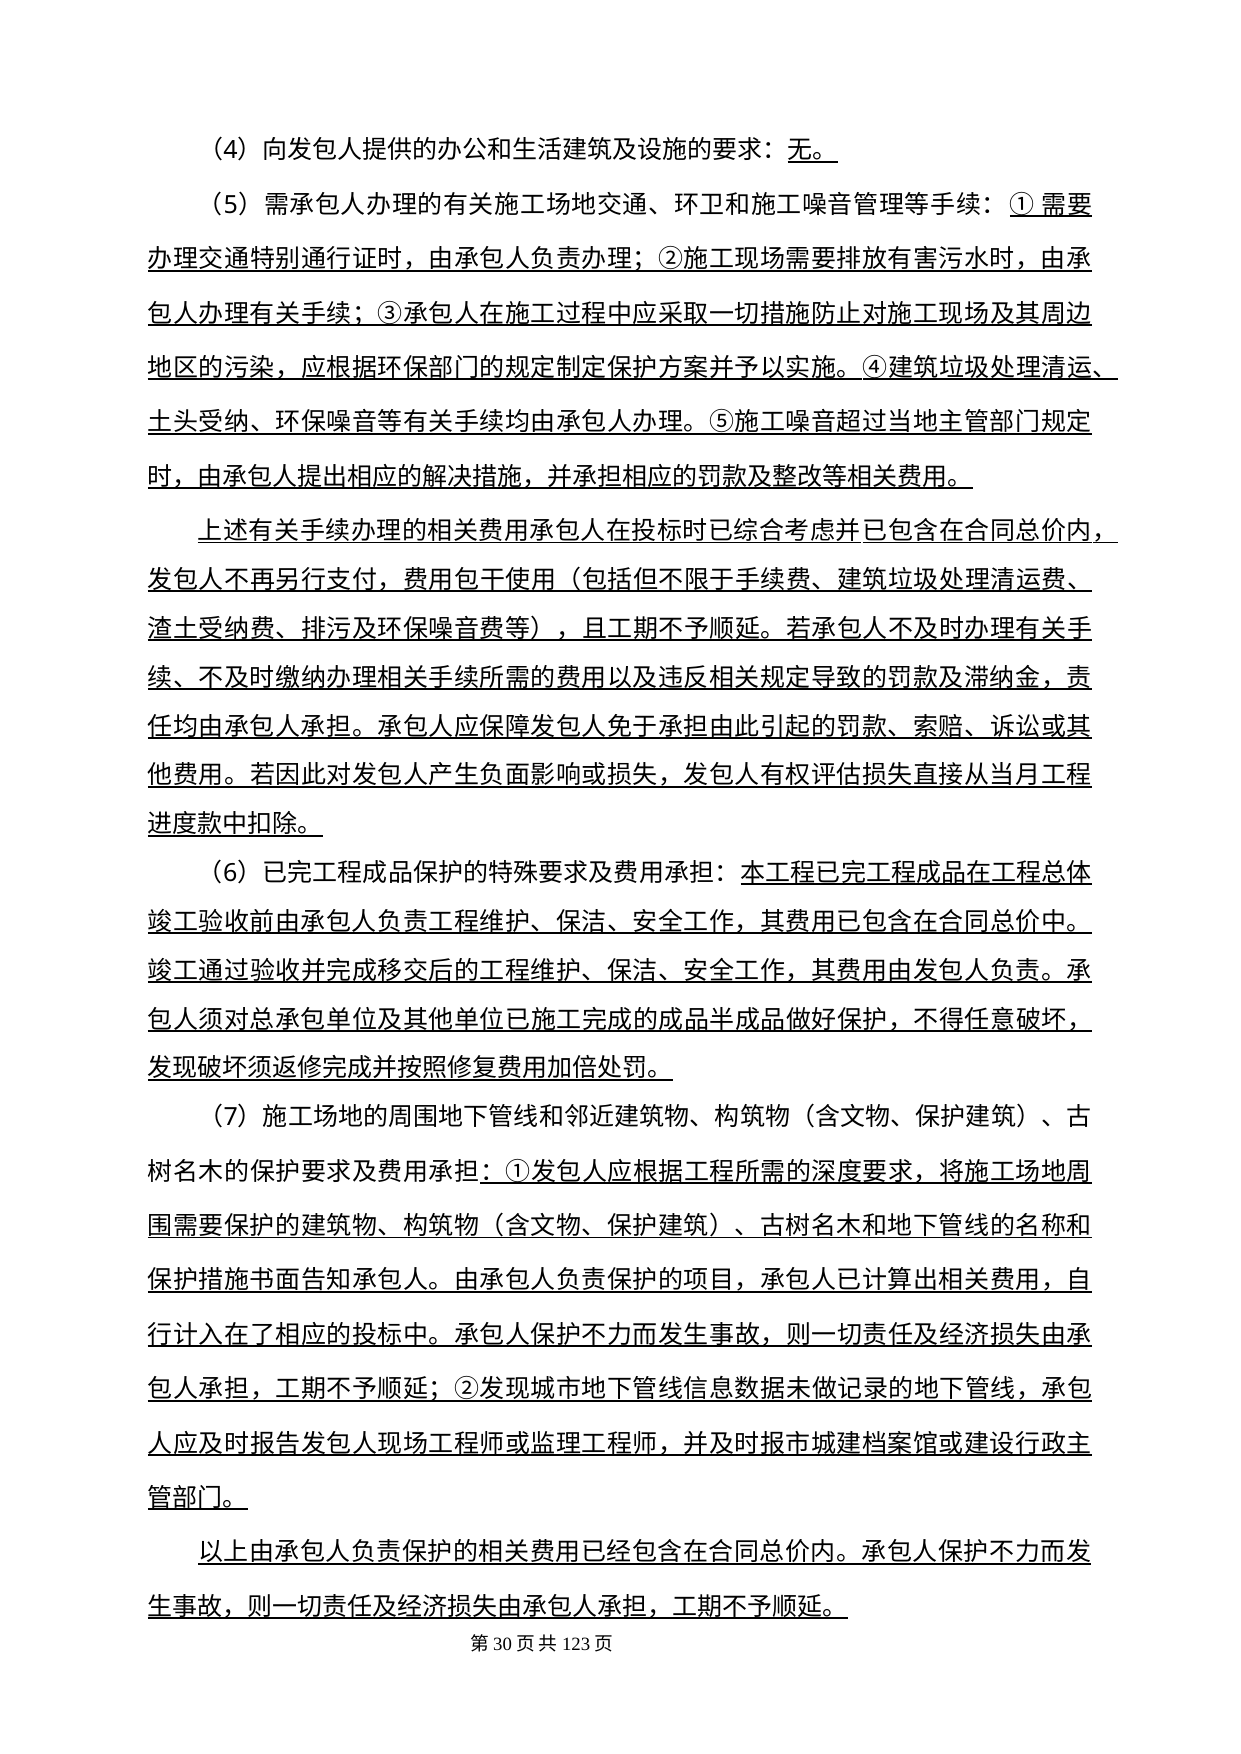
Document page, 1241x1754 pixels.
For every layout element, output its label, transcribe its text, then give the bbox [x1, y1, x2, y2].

text （4）向发包人提供的办公和生活建筑及设施的要求：无。 [148, 130, 1092, 166]
text （6）已完工程成品保护的特殊要求及费用承担：本工程已完工程成品在工程总体竣工验收前由承包人负责工程维护、保洁、安全工作，其费用已包含在合同总价中。竣工通过验收并完成移交后的工程维护、保洁、安全工作，其费用由发包人负责。承包人须对总承包单位及其他单位已施工完成的成品半成品做好保护，不得任意破坏，发现破坏须返修完成并按照修复费用加倍处罚。 [148, 852, 1092, 932]
text 上述有关手续办理的相关费用承包人在投标时已综合考虑并已包含在合同总价内，发包人不再另行支付，费用包干使用（包括但不限于手续费、建筑垃圾处理清运费、渣土受纳费、排污及环保噪音费等），且工期不予顺延。若承包人不及时办理有关手续、不及时缴纳办理相关手续所需的费用以及违反相关规定导致的罚款及滞纳金，责任均由承包人承担。承包人应保障发包人免于承担由此引起的罚款、索赔、诉讼或其他费用。若因此对发包人产生负面影响或损失，发包人有权评估损失直接从当月工程进度款中扣除。 [148, 788, 1092, 840]
text 上述有关手续办理的相关费用承包人在投标时已综合考虑并已包含在合同总价内，发包人不再另行支付，费用包干使用（包括但不限于手续费、建筑垃圾处理清运费、渣土受纳费、排污及环保噪音费等），且工期不予顺延。若承包人不及时办理有关手续、不及时缴纳办理相关手续所需的费用以及违反相关规定导致的罚款及滞纳金，责任均由承包人承担。承包人应保障发包人免于承担由此引起的罚款、索赔、诉讼或其他费用。若因此对发包人产生负面影响或损失，发包人有权评估损失直接从当月工程进度款中扣除。 [148, 511, 1092, 590]
text （7）施工场地的周围地下管线和邻近建筑物、构筑物（含文物、保护建筑）、古树名木的保护要求及费用承担：①发包人应根据工程所需的深度要求，将施工场地周围需要保护的建筑物、构筑物（含文物、保护建筑）、古树名木和地下管线的名称和保护措施书面告知承包人。由承包人负责保护的项目，承包人已计算出相关费用，自行计入在了相应的投标中。承包人保护不力而发生事故，则一切责任及经济损失由承包人承担，工期不予顺延；②发现城市地下管线信息数据未做记录的地下管线，承包人应及时报告发包人现场工程师或监理工程师，并及时报市城建档案馆或建设行政主管部门。 [148, 1293, 1092, 1345]
text （5）需承包人办理的有关施工场地交通、环卫和施工噪音管理等手续：① 需要办理交通特别通行证时，由承包人负责办理；②施工现场需要排放有害污水时，由承包人办理有关手续；③承包人在施工过程中应采取一切措施防止对施工现场及其周边地区的污染，应根据环保部门的规定制定保护方案并予以实施。④建筑垃圾处理清运、土头受纳、环保噪音等有关手续均由承包人办理。⑤施工噪音超过当地主管部门规定时，由承包人提出相应的解决措施，并承担相应的罚款及整改等相关费用。 [148, 272, 1092, 324]
text （6）已完工程成品保护的特殊要求及费用承担：本工程已完工程成品在工程总体竣工验收前由承包人负责工程维护、保洁、安全工作，其费用已包含在合同总价中。竣工通过验收并完成移交后的工程维护、保洁、安全工作，其费用由发包人负责。承包人须对总承包单位及其他单位已施工完成的成品半成品做好保护，不得任意破坏，发现破坏须返修完成并按照修复费用加倍处罚。 [148, 983, 1092, 1030]
text （5）需承包人办理的有关施工场地交通、环卫和施工噪音管理等手续：① 需要办理交通特别通行证时，由承包人负责办理；②施工现场需要排放有害污水时，由承包人办理有关手续；③承包人在施工过程中应采取一切措施防止对施工现场及其周边地区的污染，应根据环保部门的规定制定保护方案并予以实施。④建筑垃圾处理清运、土头受纳、环保噪音等有关手续均由承包人办理。⑤施工噪音超过当地主管部门规定时，由承包人提出相应的解决措施，并承担相应的罚款及整改等相关费用。 [148, 184, 1092, 270]
text （7）施工场地的周围地下管线和邻近建筑物、构筑物（含文物、保护建筑）、古树名木的保护要求及费用承担：①发包人应根据工程所需的深度要求，将施工场地周围需要保护的建筑物、构筑物（含文物、保护建筑）、古树名木和地下管线的名称和保护措施书面告知承包人。由承包人负责保护的项目，承包人已计算出相关费用，自行计入在了相应的投标中。承包人保护不力而发生事故，则一切责任及经济损失由承包人承担，工期不予顺延；②发现城市地下管线信息数据未做记录的地下管线，承包人应及时报告发包人现场工程师或监理工程师，并及时报市城建档案馆或建设行政主管部门。 [148, 1456, 1092, 1514]
text （5）需承包人办理的有关施工场地交通、环卫和施工噪音管理等手续：① 需要办理交通特别通行证时，由承包人负责办理；②施工现场需要排放有害污水时，由承包人办理有关手续；③承包人在施工过程中应采取一切措施防止对施工现场及其周边地区的污染，应根据环保部门的规定制定保护方案并予以实施。④建筑垃圾处理清运、土头受纳、环保噪音等有关手续均由承包人办理。⑤施工噪音超过当地主管部门规定时，由承包人提出相应的解决措施，并承担相应的罚款及整改等相关费用。 [148, 379, 1092, 433]
text （7）施工场地的周围地下管线和邻近建筑物、构筑物（含文物、保护建筑）、古树名木的保护要求及费用承担：①发包人应根据工程所需的深度要求，将施工场地周围需要保护的建筑物、构筑物（含文物、保护建筑）、古树名木和地下管线的名称和保护措施书面告知承包人。由承包人负责保护的项目，承包人已计算出相关费用，自行计入在了相应的投标中。承包人保护不力而发生事故，则一切责任及经济损失由承包人承担，工期不予顺延；②发现城市地下管线信息数据未做记录的地下管线，承包人应及时报告发包人现场工程师或监理工程师，并及时报市城建档案馆或建设行政主管部门。 [148, 1097, 1092, 1237]
text （5）需承包人办理的有关施工场地交通、环卫和施工噪音管理等手续：① 需要办理交通特别通行证时，由承包人负责办理；②施工现场需要排放有害污水时，由承包人办理有关手续；③承包人在施工过程中应采取一切措施防止对施工现场及其周边地区的污染，应根据环保部门的规定制定保护方案并予以实施。④建筑垃圾处理清运、土头受纳、环保噪音等有关手续均由承包人办理。⑤施工噪音超过当地主管部门规定时，由承包人提出相应的解决措施，并承担相应的罚款及整改等相关费用。 [148, 326, 1092, 378]
text （7）施工场地的周围地下管线和邻近建筑物、构筑物（含文物、保护建筑）、古树名木的保护要求及费用承担：①发包人应根据工程所需的深度要求，将施工场地周围需要保护的建筑物、构筑物（含文物、保护建筑）、古树名木和地下管线的名称和保护措施书面告知承包人。由承包人负责保护的项目，承包人已计算出相关费用，自行计入在了相应的投标中。承包人保护不力而发生事故，则一切责任及经济损失由承包人承担，工期不予顺延；②发现城市地下管线信息数据未做记录的地下管线，承包人应及时报告发包人现场工程师或监理工程师，并及时报市城建档案馆或建设行政主管部门。 [148, 1402, 1092, 1454]
text （7）施工场地的周围地下管线和邻近建筑物、构筑物（含文物、保护建筑）、古树名木的保护要求及费用承担：①发包人应根据工程所需的深度要求，将施工场地周围需要保护的建筑物、构筑物（含文物、保护建筑）、古树名木和地下管线的名称和保护措施书面告知承包人。由承包人负责保护的项目，承包人已计算出相关费用，自行计入在了相应的投标中。承包人保护不力而发生事故，则一切责任及经济损失由承包人承担，工期不予顺延；②发现城市地下管线信息数据未做记录的地下管线，承包人应及时报告发包人现场工程师或监理工程师，并及时报市城建档案馆或建设行政主管部门。 [148, 1347, 1092, 1400]
text 以上由承包人负责保护的相关费用已经包含在合同总价内。承包人保护不力而发生事故，则一切责任及经济损失由承包人承担，工期不予顺延。 [148, 1532, 1092, 1622]
text 上述有关手续办理的相关费用承包人在投标时已综合考虑并已包含在合同总价内，发包人不再另行支付，费用包干使用（包括但不限于手续费、建筑垃圾处理清运费、渣土受纳费、排污及环保噪音费等），且工期不予顺延。若承包人不及时办理有关手续、不及时缴纳办理相关手续所需的费用以及违反相关规定导致的罚款及滞纳金，责任均由承包人承担。承包人应保障发包人免于承担由此引起的罚款、索赔、诉讼或其他费用。若因此对发包人产生负面影响或损失，发包人有权评估损失直接从当月工程进度款中扣除。 [148, 739, 1092, 786]
text （7）施工场地的周围地下管线和邻近建筑物、构筑物（含文物、保护建筑）、古树名木的保护要求及费用承担：①发包人应根据工程所需的深度要求，将施工场地周围需要保护的建筑物、构筑物（含文物、保护建筑）、古树名木和地下管线的名称和保护措施书面告知承包人。由承包人负责保护的项目，承包人已计算出相关费用，自行计入在了相应的投标中。承包人保护不力而发生事故，则一切责任及经济损失由承包人承担，工期不予顺延；②发现城市地下管线信息数据未做记录的地下管线，承包人应及时报告发包人现场工程师或监理工程师，并及时报市城建档案馆或建设行政主管部门。 [148, 1238, 1092, 1291]
text （6）已完工程成品保护的特殊要求及费用承担：本工程已完工程成品在工程总体竣工验收前由承包人负责工程维护、保洁、安全工作，其费用已包含在合同总价中。竣工通过验收并完成移交后的工程维护、保洁、安全工作，其费用由发包人负责。承包人须对总承包单位及其他单位已施工完成的成品半成品做好保护，不得任意破坏，发现破坏须返修完成并按照修复费用加倍处罚。 [148, 1032, 1092, 1084]
text 上述有关手续办理的相关费用承包人在投标时已综合考虑并已包含在合同总价内，发包人不再另行支付，费用包干使用（包括但不限于手续费、建筑垃圾处理清运费、渣土受纳费、排污及环保噪音费等），且工期不予顺延。若承包人不及时办理有关手续、不及时缴纳办理相关手续所需的费用以及违反相关规定导致的罚款及滞纳金，责任均由承包人承担。承包人应保障发包人免于承担由此引起的罚款、索赔、诉讼或其他费用。若因此对发包人产生负面影响或损失，发包人有权评估损失直接从当月工程进度款中扣除。 [148, 592, 1092, 639]
text （6）已完工程成品保护的特殊要求及费用承担：本工程已完工程成品在工程总体竣工验收前由承包人负责工程维护、保洁、安全工作，其费用已包含在合同总价中。竣工通过验收并完成移交后的工程维护、保洁、安全工作，其费用由发包人负责。承包人须对总承包单位及其他单位已施工完成的成品半成品做好保护，不得任意破坏，发现破坏须返修完成并按照修复费用加倍处罚。 [148, 934, 1092, 981]
text 上述有关手续办理的相关费用承包人在投标时已综合考虑并已包含在合同总价内，发包人不再另行支付，费用包干使用（包括但不限于手续费、建筑垃圾处理清运费、渣土受纳费、排污及环保噪音费等），且工期不予顺延。若承包人不及时办理有关手续、不及时缴纳办理相关手续所需的费用以及违反相关规定导致的罚款及滞纳金，责任均由承包人承担。承包人应保障发包人免于承担由此引起的罚款、索赔、诉讼或其他费用。若因此对发包人产生负面影响或损失，发包人有权评估损失直接从当月工程进度款中扣除。 [148, 690, 1092, 737]
text （5）需承包人办理的有关施工场地交通、环卫和施工噪音管理等手续：① 需要办理交通特别通行证时，由承包人负责办理；②施工现场需要排放有害污水时，由承包人办理有关手续；③承包人在施工过程中应采取一切措施防止对施工现场及其周边地区的污染，应根据环保部门的规定制定保护方案并予以实施。④建筑垃圾处理清运、土头受纳、环保噪音等有关手续均由承包人办理。⑤施工噪音超过当地主管部门规定时，由承包人提出相应的解决措施，并承担相应的罚款及整改等相关费用。 [148, 435, 1092, 492]
text 上述有关手续办理的相关费用承包人在投标时已综合考虑并已包含在合同总价内，发包人不再另行支付，费用包干使用（包括但不限于手续费、建筑垃圾处理清运费、渣土受纳费、排污及环保噪音费等），且工期不予顺延。若承包人不及时办理有关手续、不及时缴纳办理相关手续所需的费用以及违反相关规定导致的罚款及滞纳金，责任均由承包人承担。承包人应保障发包人免于承担由此引起的罚款、索赔、诉讼或其他费用。若因此对发包人产生负面影响或损失，发包人有权评估损失直接从当月工程进度款中扣除。 [148, 641, 1092, 688]
